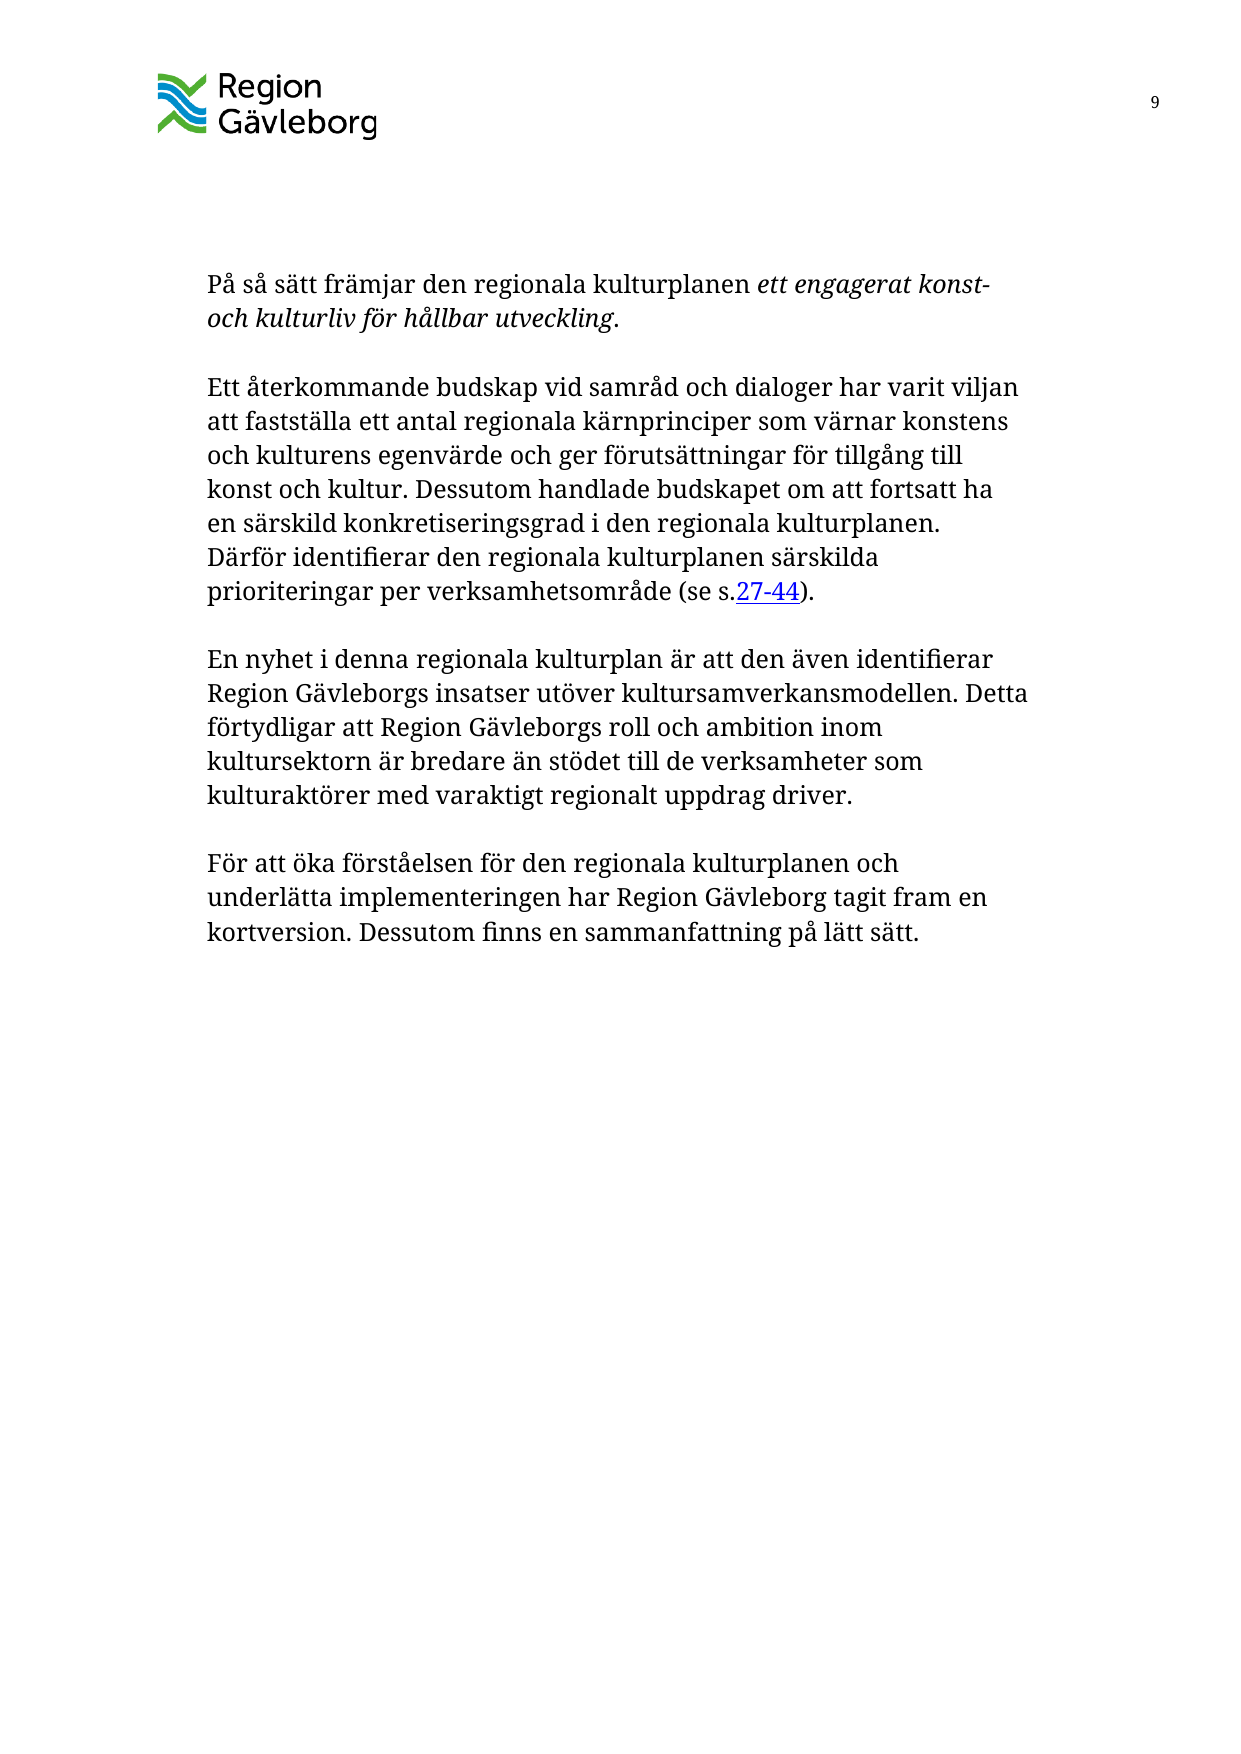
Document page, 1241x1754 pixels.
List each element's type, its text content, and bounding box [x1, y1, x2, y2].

text Ett återkommande budskap vid samråd och dialoger har varit viljan att fastställa ett antal regionala kärnprinciper som värnar konstens och kulturens egenvärde och ger förutsättningar för tillgång till konst och kultur. Dessutom handlade budskapet om att fortsatt ha en särskild konkretiseringsgrad i den regionala kulturplanen. Därför identifierar den regionala kulturplanen särskilda prioriteringar per verksamhetsområde (se s.27-44). [207, 369, 1025, 608]
text En nyhet i denna regionala kulturplan är att den även identifierar Region Gävleborgs insatser utöver kultursamverkansmodellen. Detta förtydligar att Region Gävleborgs roll och ambition inom kultursektorn är bredare än stödet till de verksamheter som kulturaktörer med varaktigt regionalt uppdrag driver. [207, 641, 1033, 812]
text På så sätt främjar den regionala kulturplanen ett engagerat konst- och kulturliv för hållbar utveckling. [207, 267, 1033, 335]
text För att öka förståelsen för den regionala kulturplanen och underlätta implementeringen har Region Gävleborg tagit fram en kortversion. Dessutom finns en sammanfattning på lätt sätt. [207, 846, 1030, 948]
picture [157, 73, 377, 140]
picture [179, 100, 192, 113]
